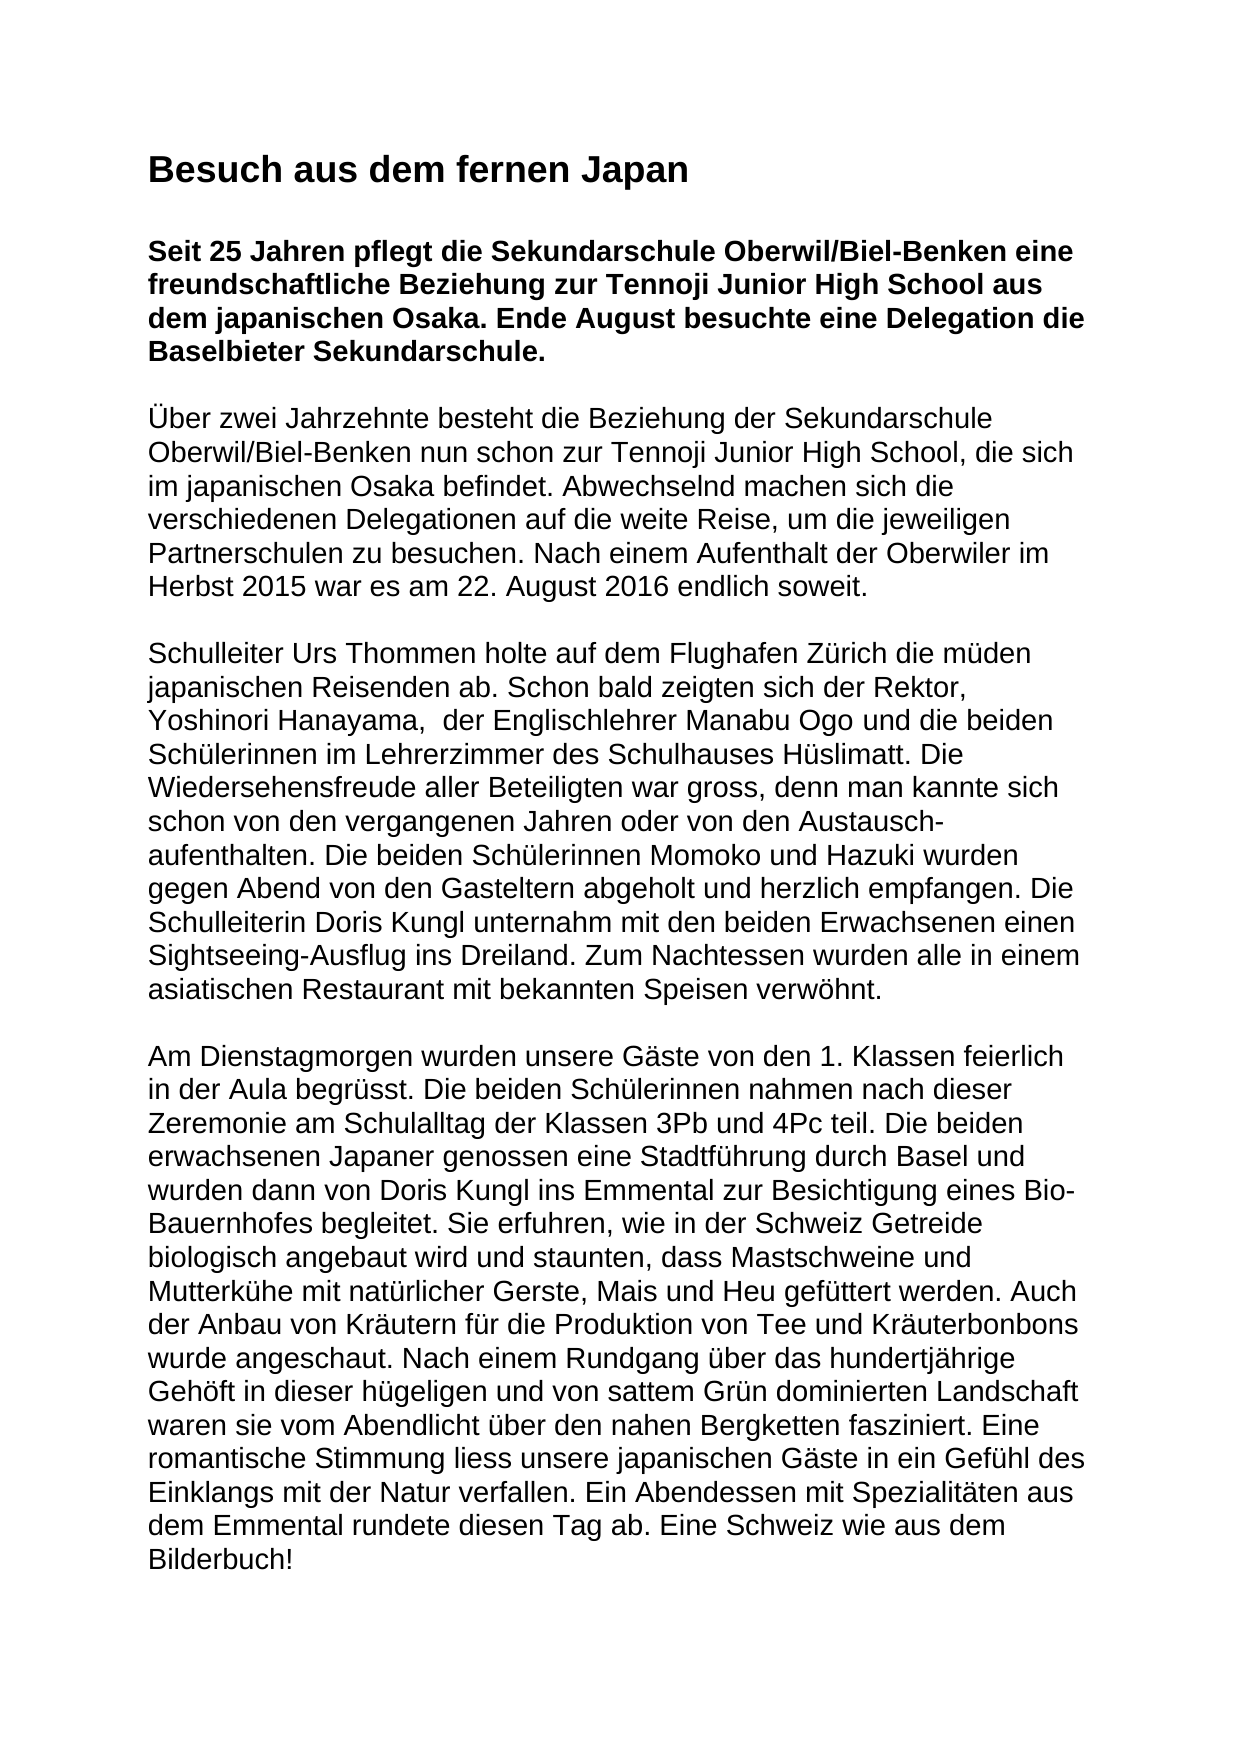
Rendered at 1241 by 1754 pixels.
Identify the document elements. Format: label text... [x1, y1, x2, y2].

text Besuch aus dem fernen Japan [148, 148, 1093, 191]
text Schulleiter Urs Thommen holte auf dem Flughafen Zürich die müden japanischen Reisenden ab. Schon bald zeigten sich der Rektor, Yoshinori Hanayama, der Englischlehrer Manabu Ogo und die beiden Schülerinnen im Lehrerzimmer des Schulhauses Hüslimatt. Die Wiedersehensfreude aller Beteiligten war gross, denn man kannte sich schon von den vergangenen Jahren oder von den Austausch- aufenthalten. Die beiden Schülerinnen Momoko und Hazuki wurden gegen Abend von den Gasteltern abgeholt und herzlich empfangen. Die Schulleiterin Doris Kungl unternahm mit den beiden Erwachsenen einen Sightseeing-Ausflug ins Dreiland. Zum Nachtessen wurden alle in einem asiatischen Restaurant mit bekannten Speisen verwöhnt. [148, 636, 1093, 1005]
text Über zwei Jahrzehnte besteht die Beziehung der Sekundarschule Oberwil/Biel-Benken nun schon zur Tennoji Junior High School, die sich im japanischen Osaka befindet. Abwechselnd machen sich die verschiedenen Delegationen auf die weite Reise, um die jeweiligen Partnerschulen zu besuchen. Nach einem Aufenthalt der Oberwiler im Herbst 2015 war es am 22. August 2016 endlich soweit. [148, 402, 1093, 603]
text Seit 25 Jahren pflegt die Sekundarschule Oberwil/Biel-Benken eine freundschaftliche Beziehung zur Tennoji Junior High School aus dem japanischen Osaka. Ende August besuchte eine Delegation die Baselbieter Sekundarschule. [148, 234, 1093, 368]
text Am Dienstagmorgen wurden unsere Gäste von den 1. Klassen feierlich in der Aula begrüsst. Die beiden Schülerinnen nahmen nach dieser Zeremonie am Schulalltag der Klassen 3Pb und 4Pc teil. Die beiden erwachsenen Japaner genossen eine Stadtführung durch Basel und wurden dann von Doris Kungl ins Emmental zur Besichtigung eines Bio-Bauernhofes begleitet. Sie erfuhren, wie in der Schweiz Getreide biologisch angebaut wird und staunten, dass Mastschweine und Mutterkühe mit natürlicher Gerste, Mais und Heu gefüttert werden. Auch der Anbau von Kräutern für die Produktion von Tee und Kräuterbonbons wurde angeschaut. Nach einem Rundgang über das hundertjährige Gehöft in dieser hügeligen und von sattem Grün dominierten Landschaft waren sie vom Abendlicht über den nahen Bergketten fasziniert. Eine romantische Stimmung liess unsere japanischen Gäste in ein Gefühl des Einklangs mit der Natur verfallen. Ein Abendessen mit Spezialitäten aus dem Emmental rundete diesen Tag ab. Eine Schweiz wie aus dem Bilderbuch! [148, 1039, 1093, 1576]
